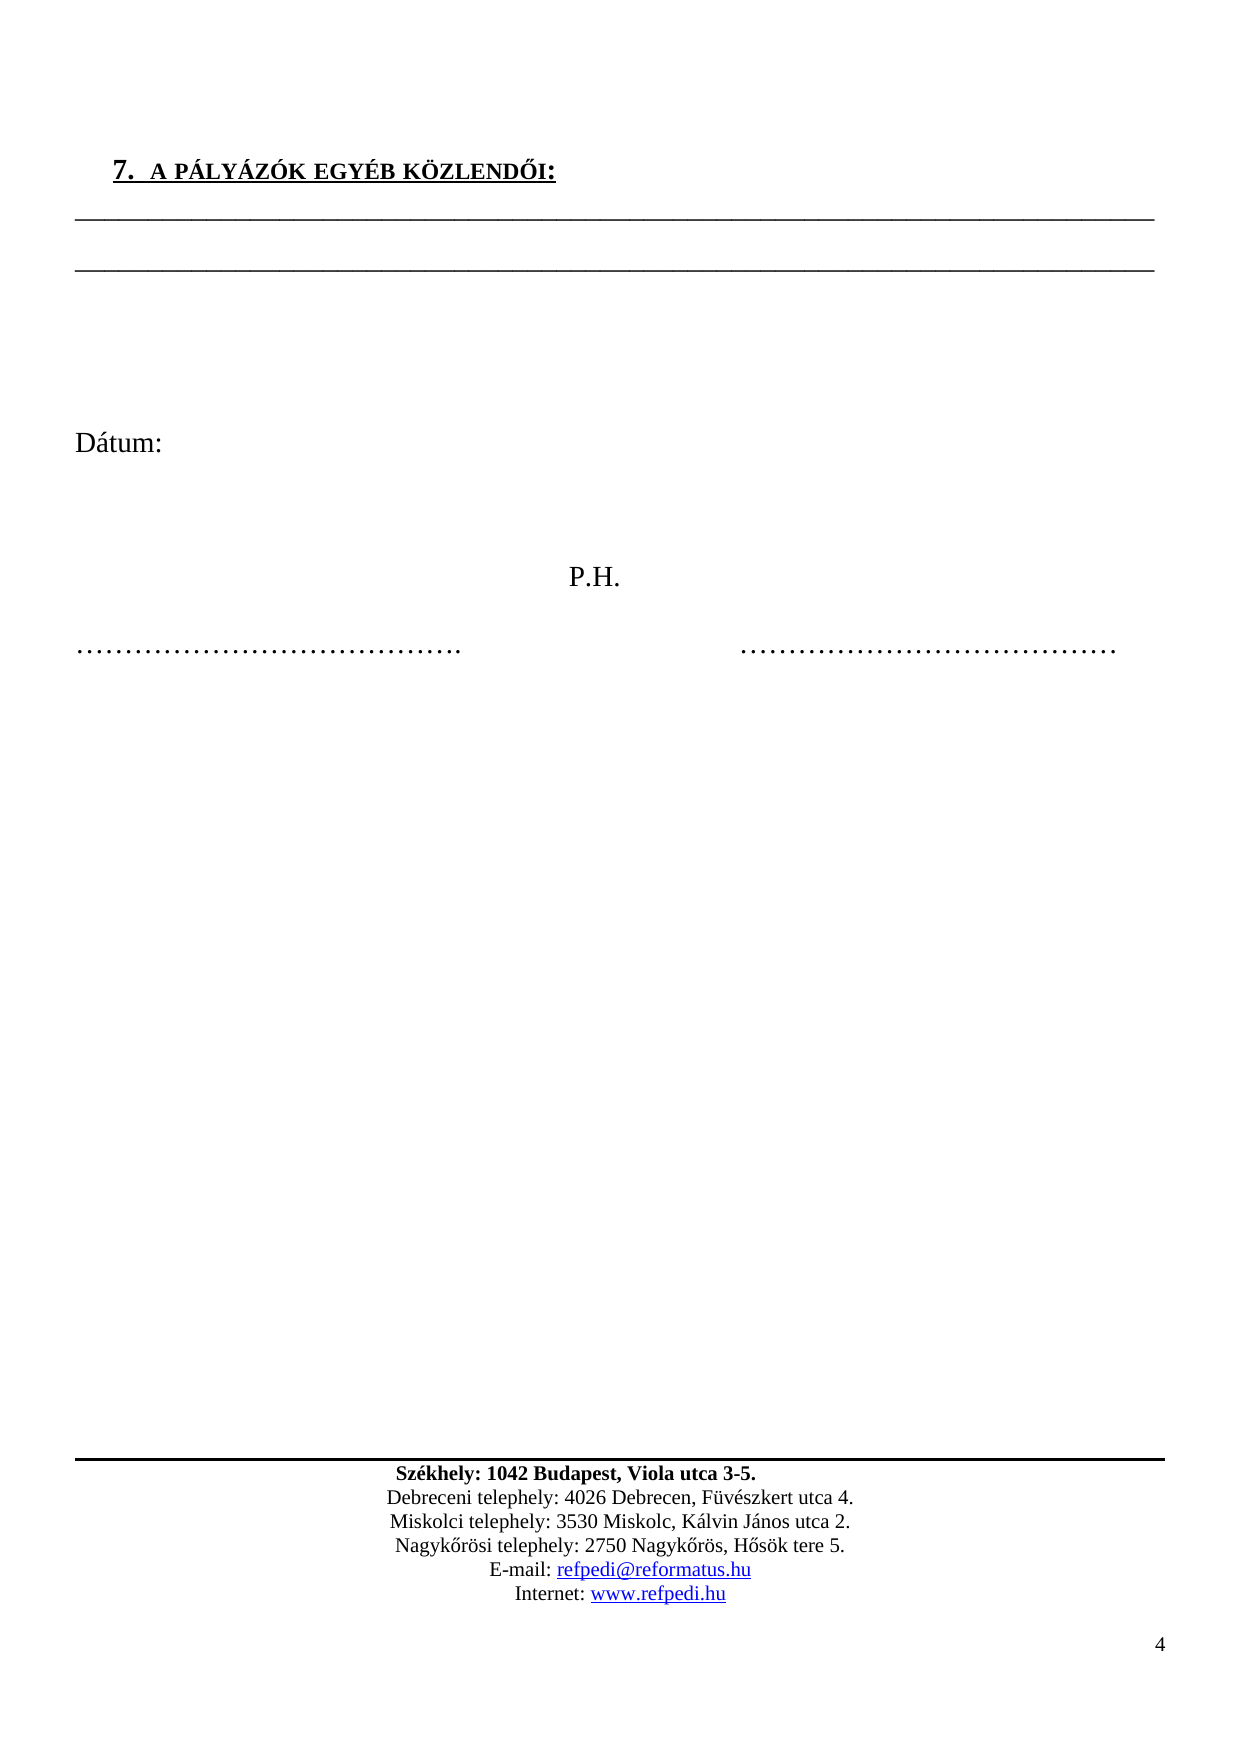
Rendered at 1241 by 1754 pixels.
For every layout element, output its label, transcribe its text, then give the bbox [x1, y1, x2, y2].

text Nagykőrösi telephely: 2750 Nagykőrös, Hősök tere 5. [75, 1533, 1165, 1557]
text Miskolci telephely: 3530 Miskolc, Kálvin János utca 2. [75, 1509, 1165, 1533]
text E-mail: refpedi@reformatus.hu [75, 1557, 1165, 1581]
text ____________________________________________________________________________________________________________________________________________________ [75, 191, 1165, 274]
text …………………………………. ………………………………… [75, 627, 1165, 660]
text Székhely: 1042 Budapest, Viola utca 3-5. [0, 1461, 1165, 1485]
text P.H. [75, 559, 1165, 593]
text Debreceni telephely: 4026 Debrecen, Füvészkert utca 4. [75, 1485, 1165, 1509]
text Dátum: [75, 425, 1165, 459]
text Internet: www.refpedi.hu [75, 1581, 1165, 1605]
list a pályázók egyéb közlendői: [112, 152, 1165, 186]
